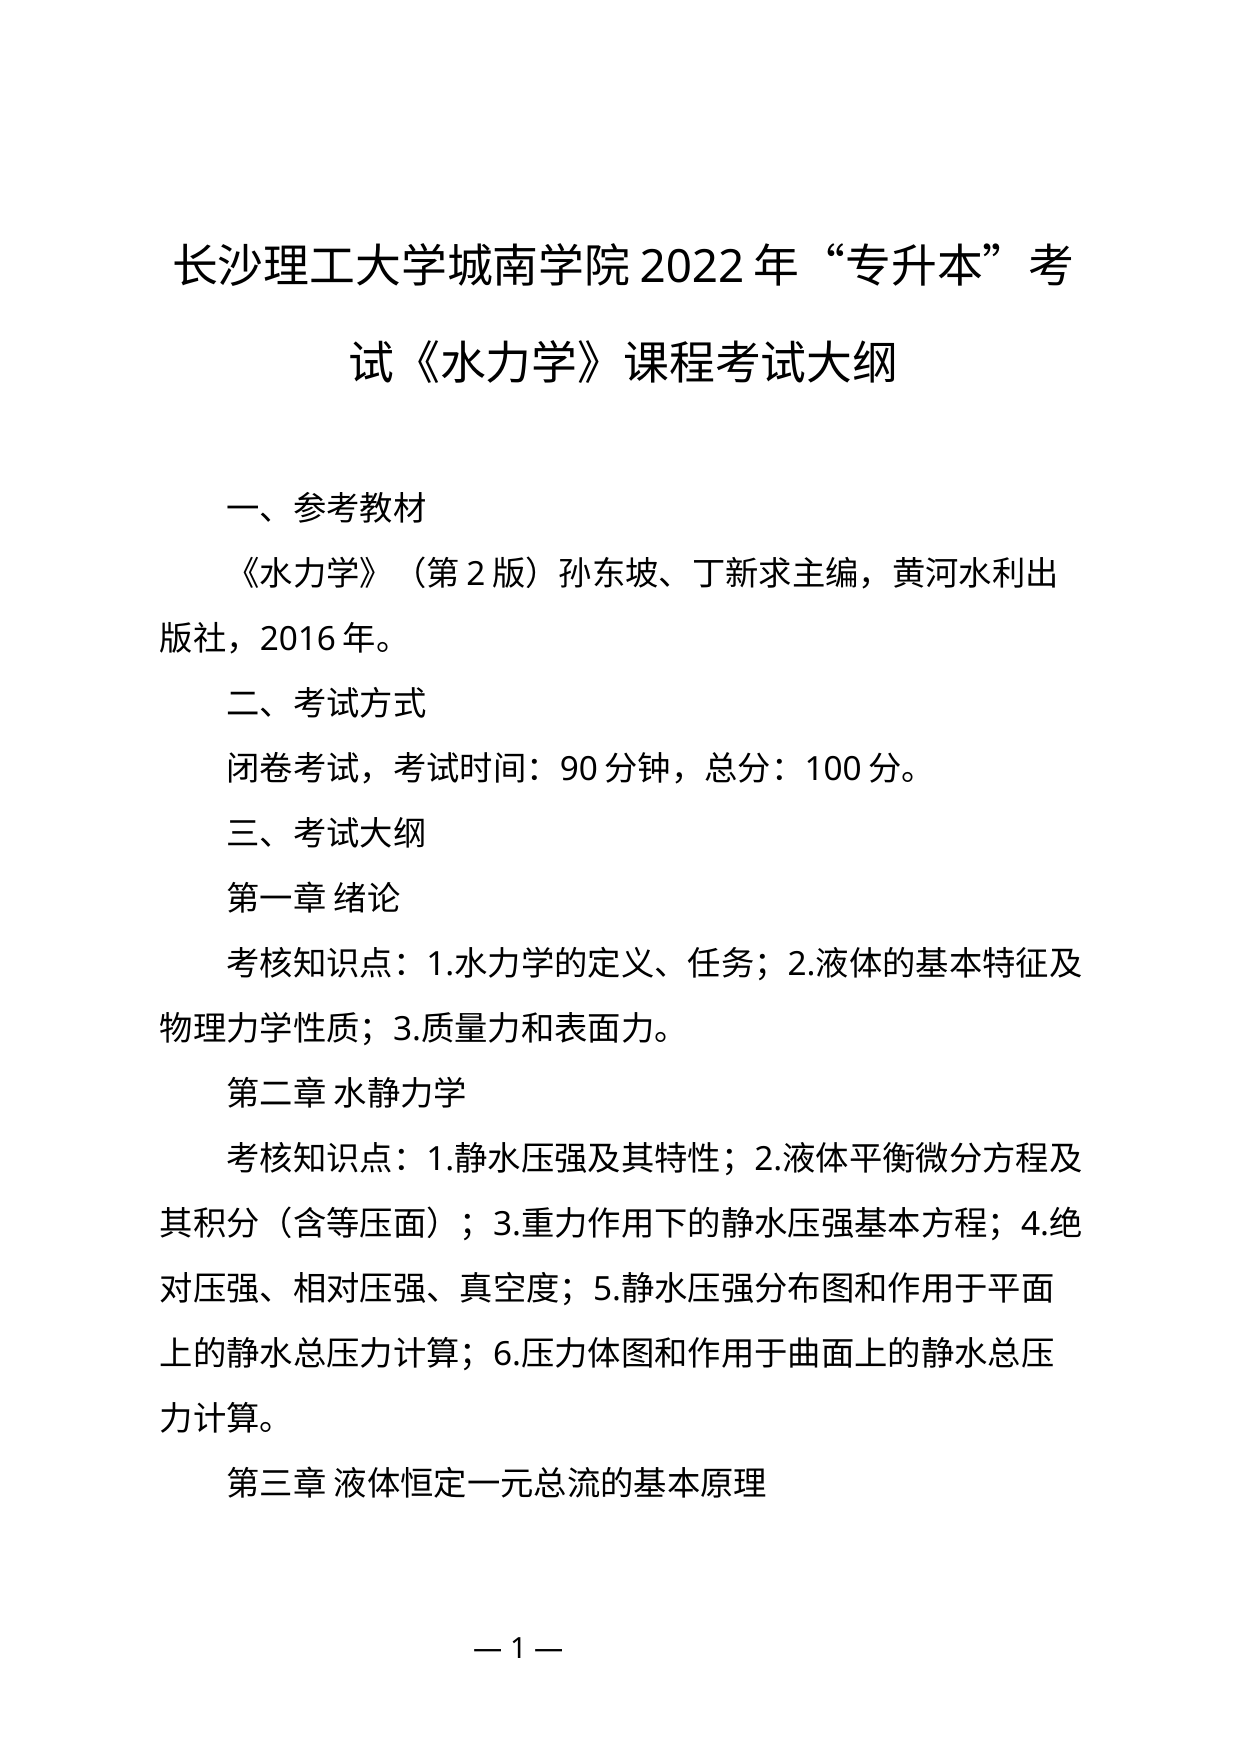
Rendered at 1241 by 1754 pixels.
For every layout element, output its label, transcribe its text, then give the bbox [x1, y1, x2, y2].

text 一、参考教材 [159, 474, 1087, 539]
text 第三章 液体恒定一元总流的基本原理 [159, 1449, 1087, 1514]
text 第一章 绪论 [159, 864, 1087, 929]
text 二、考试方式 [159, 669, 1087, 734]
text 考核知识点：1.水力学的定义、任务；2.液体的基本特征及物理力学性质；3.质量力和表面力。 [159, 929, 1087, 1059]
text 考核知识点：1.静水压强及其特性；2.液体平衡微分方程及其积分（含等压面）；3.重力作用下的静水压强基本方程；4.绝对压强、相对压强、真空度；5.静水压强分布图和作用于平面上的静水总压力计算；6.压力体图和作用于曲面上的静水总压力计算。 [159, 1124, 1087, 1449]
text 长沙理工大学城南学院2022年“专升本”考试《水力学》课程考试大纲 [159, 214, 1087, 409]
text 《水力学》（第2版）孙东坡、丁新求主编，黄河水利出版社，2016年。 [159, 539, 1087, 669]
text 三、考试大纲 [159, 799, 1087, 864]
text 第二章 水静力学 [159, 1059, 1087, 1124]
text 闭卷考试，考试时间：90分钟，总分：100分。 [159, 734, 1087, 799]
